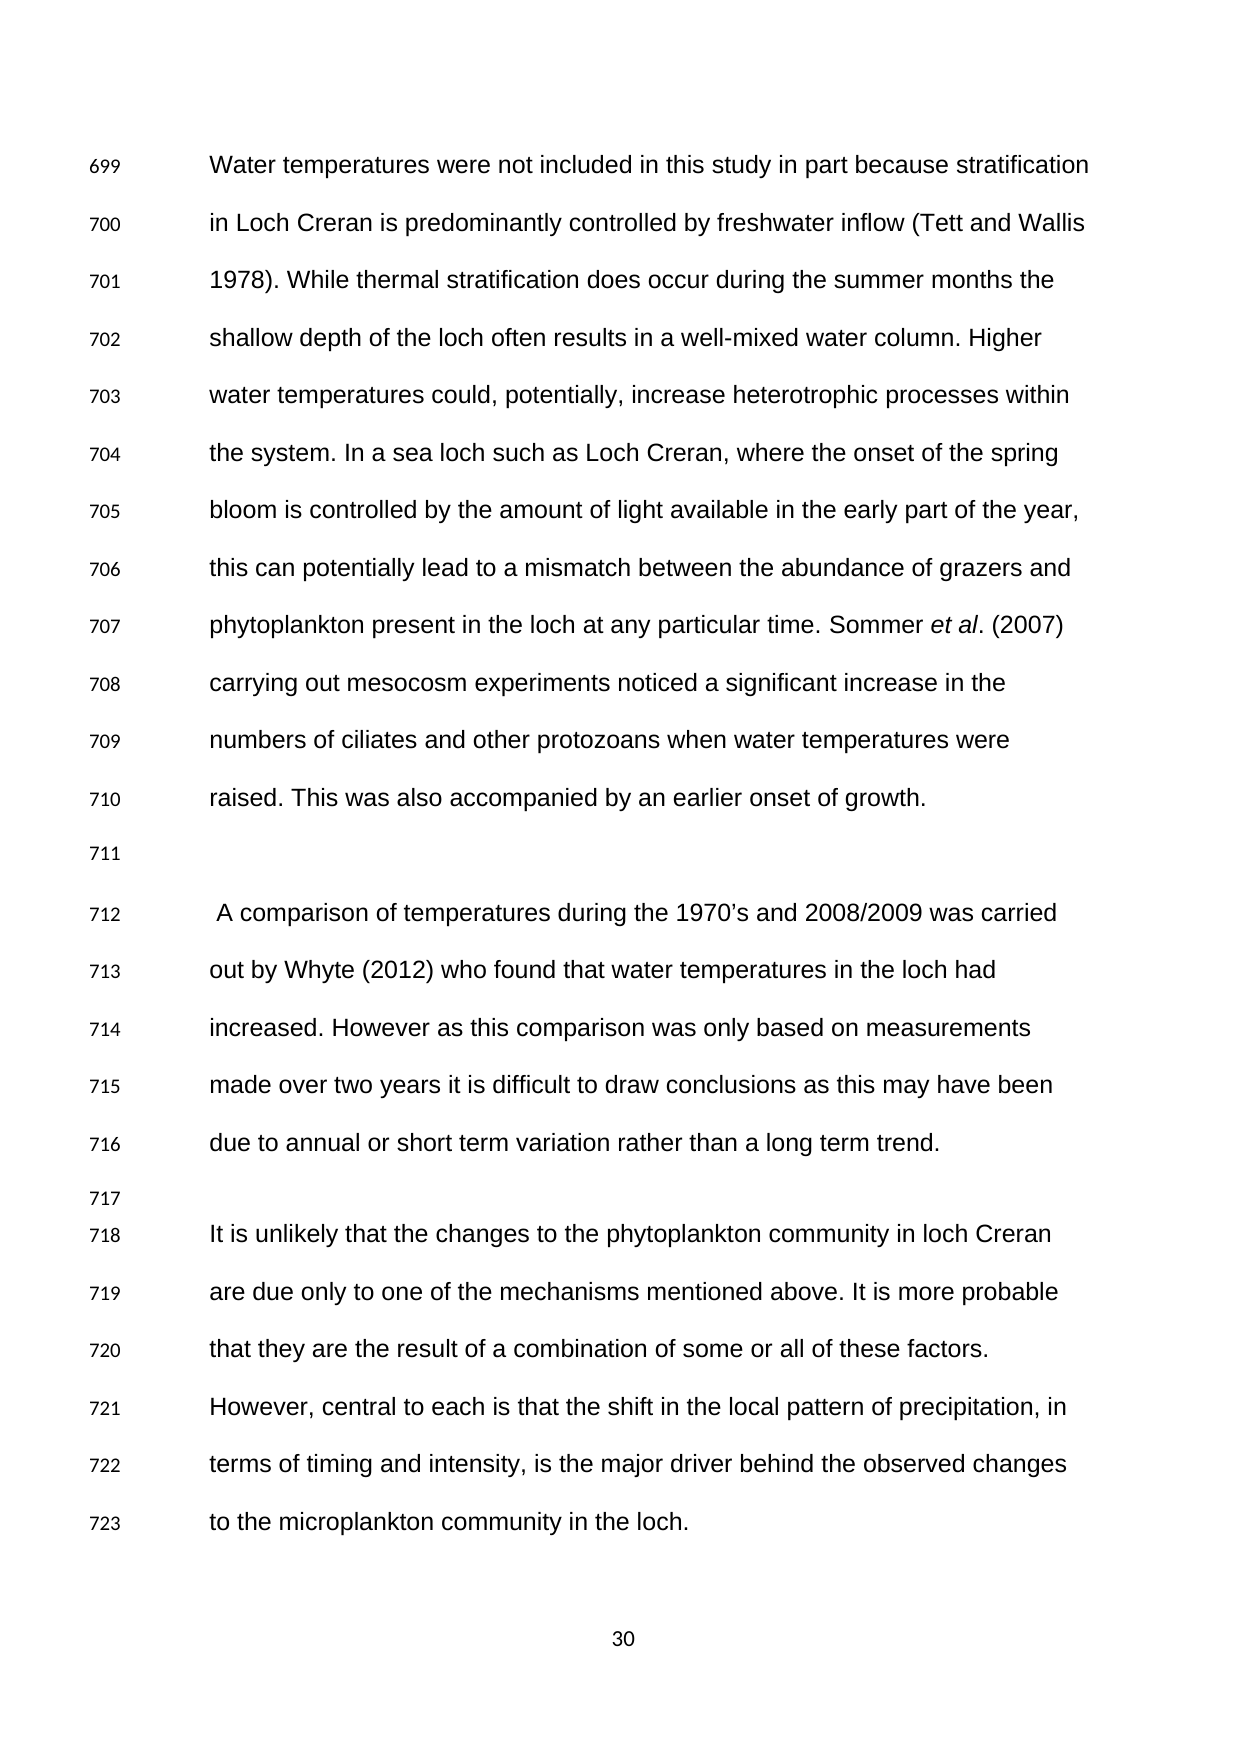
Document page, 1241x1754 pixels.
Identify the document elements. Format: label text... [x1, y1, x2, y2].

text A comparison of temperatures during the 1970’s and 2008/2009 was carried out by Whyte (2012) who found that water temperatures in the loch had increased. However as this comparison was only based on measurements made over two years it is difficult to draw conclusions as this may have been due to annual or short term variation rather than a long term trend. [209, 897, 1090, 1156]
text It is unlikely that the changes to the phytoplankton community in loch Creran are due only to one of the mechanisms mentioned above. It is more probable that they are the result of a combination of some or all of these factors. However, central to each is that the shift in the local pattern of precipitation, in terms of timing and intensity, is the major driver behind the observed changes to the microplankton community in the loch. [209, 1219, 1090, 1535]
text Water temperatures were not included in this study in part because stratification in Loch Creran is predominantly controlled by freshwater inflow (Tett and Wallis 1978). While thermal stratification does occur during the summer months the shallow depth of the loch often results in a well-mixed water column. Higher water temperatures could, potentially, increase heterotrophic processes within the system. In a sea loch such as Loch Creran, where the onset of the spring bloom is controlled by the amount of light available in the early part of the year, this can potentially lead to a mismatch between the abundance of grazers and phytoplankton present in the loch at any particular time. Sommer et al. (2007) carrying out mesocosm experiments noticed a significant increase in the numbers of ciliates and other protozoans when water temperatures were raised. This was also accompanied by an earlier onset of growth. [209, 150, 1090, 811]
